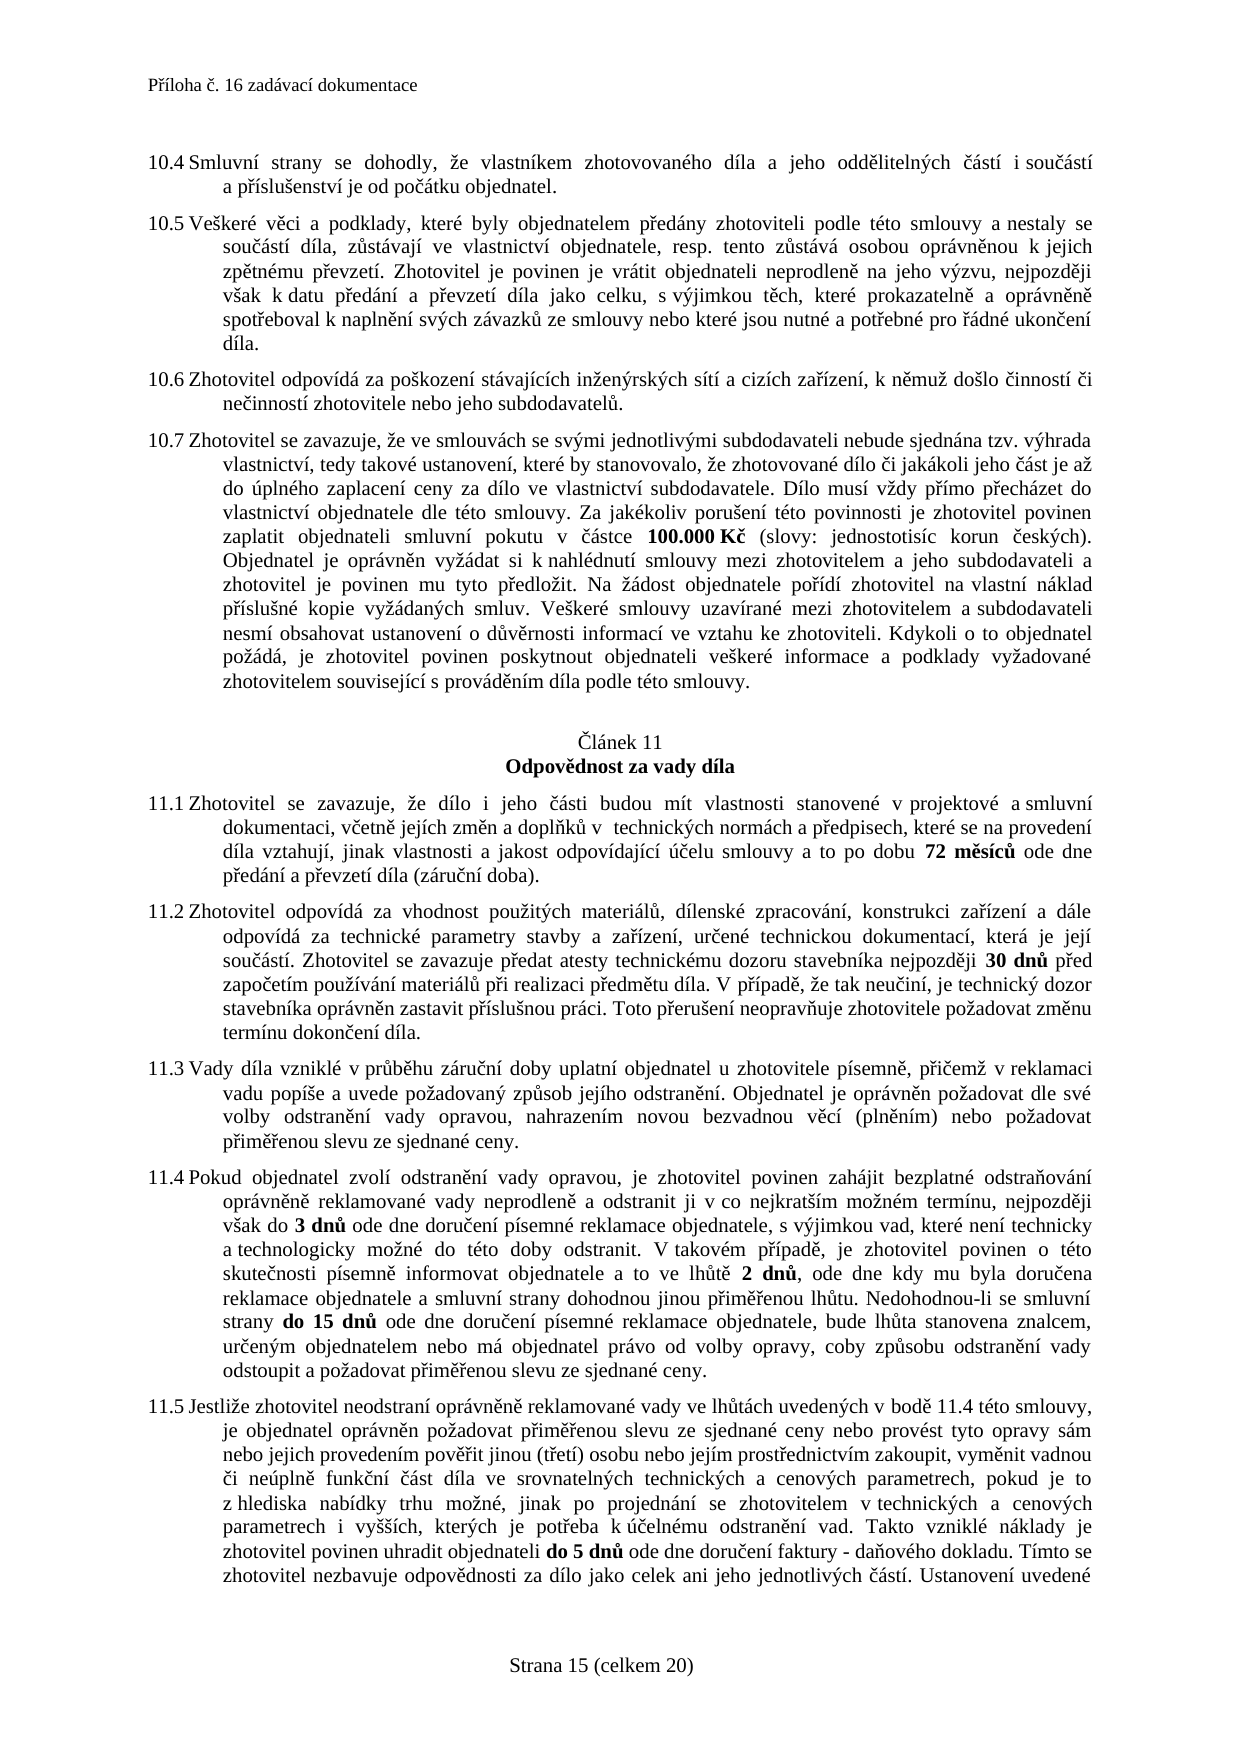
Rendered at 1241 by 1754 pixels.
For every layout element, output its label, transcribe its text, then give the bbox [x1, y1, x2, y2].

list Smluvní strany se dohodly, že vlastníkem zhotovovaného díla a jeho oddělitelných částí i součástí a příslušenství je od počátku objednatel. [148, 150, 1092, 198]
list Zhotovitel se zavazuje, že dílo i jeho části budou mít vlastnosti stanovené v projektové a smluvní dokumentaci, včetně jejích změn a doplňků v technických normách a předpisech, které se na provedení díla vztahují, jinak vlastnosti a jakost odpovídající účelu smlouvy a to po dobu 72 měsíců ode dne předání a převzetí díla (záruční doba). [148, 791, 1092, 887]
list Zhotovitel odpovídá za vhodnost použitých materiálů, dílenské zpracování, konstrukci zařízení a dále odpovídá za technické parametry stavby a zařízení, určené technickou dokumentací, která je její součástí. Zhotovitel se zavazuje předat atesty technickému dozoru stavebníka nejpozději 30 dnů před započetím používání materiálů při realizaci předmětu díla. V případě, že tak neučiní, je technický dozor stavebníka oprávněn zastavit příslušnou práci. Toto přerušení neopravňuje zhotovitele požadovat změnu termínu dokončení díla. [148, 899, 1092, 1044]
text Článek 11 [148, 730, 1092, 754]
list Zhotovitel se zavazuje, že ve smlouvách se svými jednotlivými subdodavateli nebude sjednána tzv. výhrada vlastnictví, tedy takové ustanovení, které by stanovovalo, že zhotovované dílo či jakákoli jeho část je až do úplného zaplacení ceny za dílo ve vlastnictví subdodavatele. Dílo musí vždy přímo přecházet do vlastnictví objednatele dle této smlouvy. Za jakékoliv porušení této povinnosti je zhotovitel povinen zaplatit objednateli smluvní pokutu v částce 100.000 Kč (slovy: jednostotisíc korun českých). Objednatel je oprávněn vyžádat si k nahlédnutí smlouvy mezi zhotovitelem a jeho subdodavateli a zhotovitel je povinen mu tyto předložit. Na žádost objednatele pořídí zhotovitel na vlastní náklad příslušné kopie vyžádaných smluv. Veškeré smlouvy uzavírané mezi zhotovitelem a subdodavateli nesmí obsahovat ustanovení o důvěrnosti informací ve vztahu ke zhotoviteli. Kdykoli o to objednatel požádá, je zhotovitel povinen poskytnout objednateli veškeré informace a podklady vyžadované zhotovitelem související s prováděním díla podle této smlouvy. [148, 428, 1092, 693]
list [148, 1394, 1092, 1587]
list Pokud objednatel zvolí odstranění vady opravou, je zhotovitel povinen zahájit bezplatné odstraňování oprávněně reklamované vady neprodleně a odstranit ji v co nejkratším možném termínu, nejpozději však do 3 dnů ode dne doručení písemné reklamace objednatele, s výjimkou vad, které není technicky a technologicky možné do této doby odstranit. V takovém případě, je zhotovitel povinen o této skutečnosti písemně informovat objednatele a to ve lhůtě 2 dnů, ode dne kdy mu byla doručena reklamace objednatele a smluvní strany dohodnou jinou přiměřenou lhůtu. Nedohodnou-li se smluvní strany do 15 dnů ode dne doručení písemné reklamace objednatele, bude lhůta stanovena znalcem, určeným objednatelem nebo má objednatel právo od volby opravy, coby způsobu odstranění vady odstoupit a požadovat přiměřenou slevu ze sjednané ceny. [148, 1165, 1092, 1382]
list Veškeré věci a podklady, které byly objednatelem předány zhotoviteli podle této smlouvy a nestaly se součástí díla, zůstávají ve vlastnictví objednatele, resp. tento zůstává osobou oprávněnou k jejich zpětnému převzetí. Zhotovitel je povinen je vrátit objednateli neprodleně na jeho výzvu, nejpozději však k datu předání a převzetí díla jako celku, s výjimkou těch, které prokazatelně a oprávněně spotřeboval k naplnění svých závazků ze smlouvy nebo které jsou nutné a potřebné pro řádné ukončení díla. [148, 210, 1092, 355]
list Zhotovitel odpovídá za poškození stávajících inženýrských sítí a cizích zařízení, k němuž došlo činností či nečinností zhotovitele nebo jeho subdodavatelů. [148, 367, 1092, 415]
list Odpovědnost za vady díla [148, 754, 1092, 778]
list Vady díla vzniklé v průběhu záruční doby uplatní objednatel u zhotovitele písemně, přičemž v reklamaci vadu popíše a uvede požadovaný způsob jejího odstranění. Objednatel je oprávněn požadovat dle své volby odstranění vady opravou, nahrazením novou bezvadnou věcí (plněním) nebo požadovat přiměřenou slevu ze sjednané ceny. [148, 1056, 1092, 1153]
